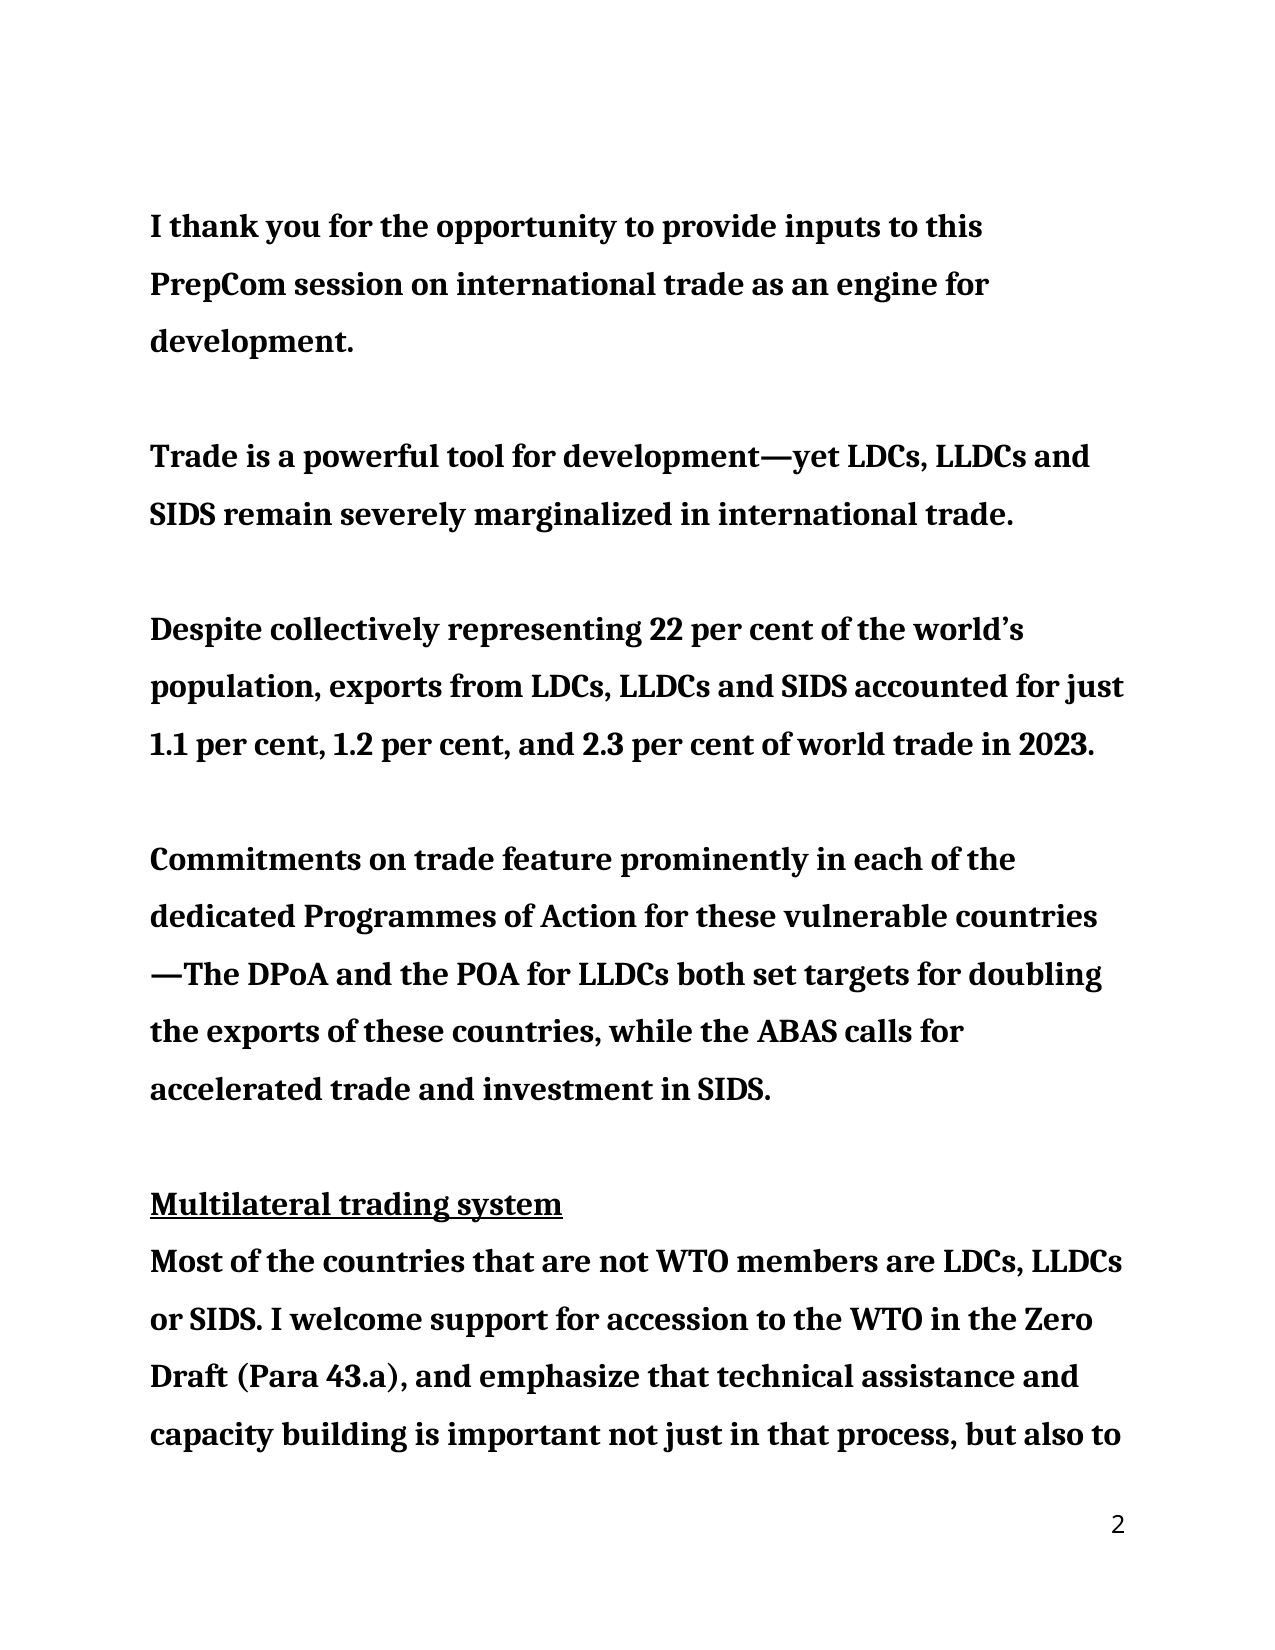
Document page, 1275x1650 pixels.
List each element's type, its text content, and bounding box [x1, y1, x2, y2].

text I thank you for the opportunity to provide inputs to this PrepCom session on international trade as an engine for development. [150, 207, 1125, 361]
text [150, 1242, 1125, 1453]
text Commitments on trade feature prominently in each of the dedicated Programmes of Action for these vulnerable countries—The DPoA and the POA for LLDCs both set targets for doubling the exports of these countries, while the ABAS calls for accelerated trade and investment in SIDS. [150, 840, 1125, 1108]
text Multilateral trading system [150, 1185, 1125, 1223]
text Trade is a powerful tool for development—yet LDCs, LLDCs and SIDS remain severely marginalized in international trade. [150, 437, 1125, 533]
text Despite collectively representing 22 per cent of the world’s population, exports from LDCs, LLDCs and SIDS accounted for just 1.1 per cent, 1.2 per cent, and 2.3 per cent of world trade in 2023. [150, 610, 1125, 763]
